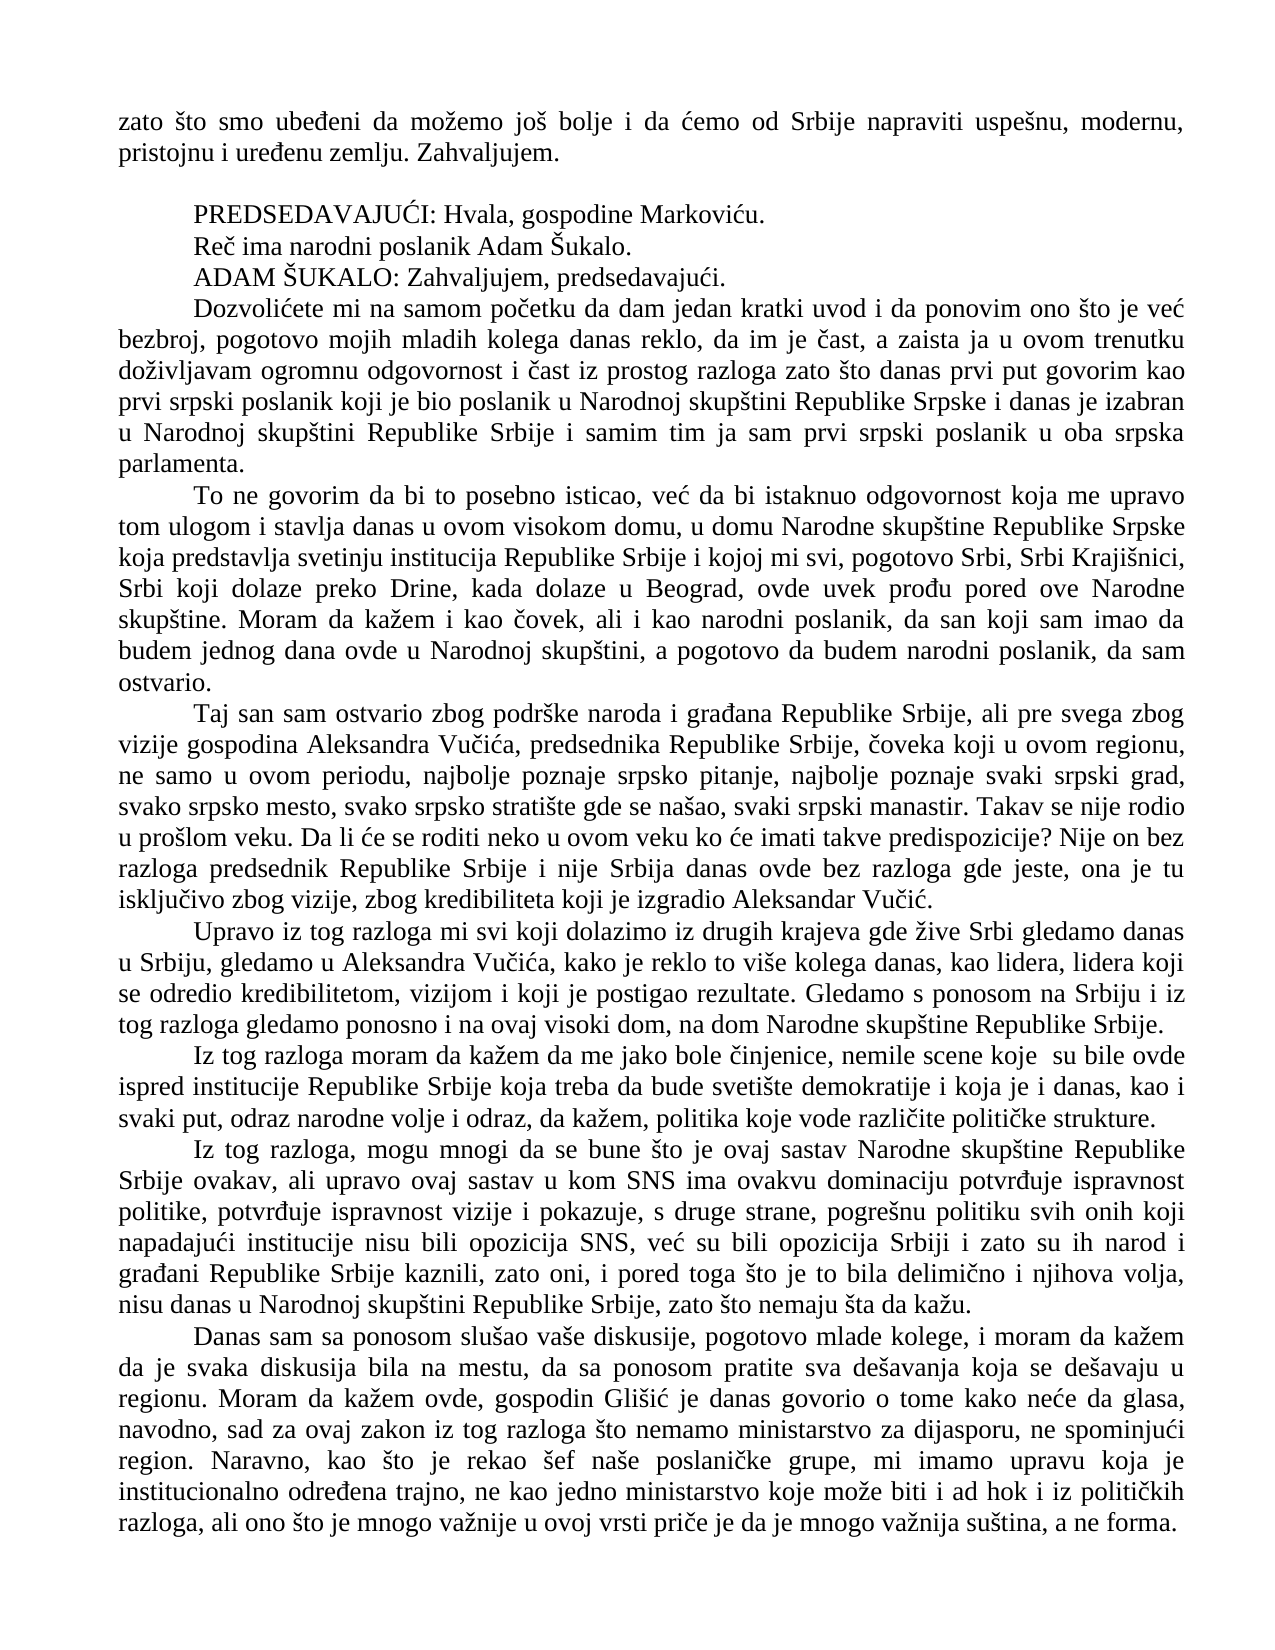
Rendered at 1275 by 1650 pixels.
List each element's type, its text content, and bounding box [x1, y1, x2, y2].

text PREDSEDAVAJUĆI: Hvala, gospodine Markoviću. [118, 198, 1186, 229]
text Upravo iz tog razloga mi svi koji dolazimo iz drugih krajeva gde žive Srbi gledamo danas u Srbiju, gledamo u Aleksandra Vučića, kako je reklo to više kolega danas, kao lidera, lidera koji se odredio kredibilitetom, vizijom i koji je postigao rezultate. Gledamo s ponosom na Srbiju i iz tog razloga gledamo ponosno i na ovaj visoki dom, na dom Narodne skupštine Republike Srbije. [118, 915, 1186, 1039]
text Danas sam sa ponosom slušao vaše diskusije, pogotovo mlade kolege, i moram da kažem da je svaka diskusija bila na mestu, da sa ponosom pratite sva dešavanja koja se dešavaju u regionu. Moram da kažem ovde, gospodin Glišić je danas govorio o tome kako neće da glasa, navodno, sad za ovaj zakon iz tog razloga što nemamo ministarstvo za dijasporu, ne spominjući region. Naravno, kao što je rekao šef naše poslaničke grupe, mi imamo upravu koja je institucionalno određena trajno, ne kao jedno ministarstvo koje može biti i ad hok i iz političkih razloga, ali ono što je mnogo važnije u ovoj vrsti priče je da je mnogo važnija suština, a ne forma. [118, 1320, 1186, 1538]
text Iz tog razloga, mogu mnogi da se bune što je ovaj sastav Narodne skupštine Republike Srbije ovakav, ali upravo ovaj sastav u kom SNS ima ovakvu dominaciju potvrđuje ispravnost politike, potvrđuje ispravnost vizije i pokazuje, s druge strane, pogrešnu politiku svih onih koji napadajući institucije nisu bili opozicija SNS, već su bili opozicija Srbiji i zato su ih narod i građani Republike Srbije kaznili, zato oni, i pored toga što je to bila delimično i njihova volja, nisu danas u Narodnoj skupštini Republike Srbije, zato što nemaju šta da kažu. [118, 1133, 1186, 1320]
text Dozvolićete mi na samom početku da dam jedan kratki uvod i da ponovim ono što je već bezbroj, pogotovo mojih mladih kolega danas reklo, da im je čast, a zaista ja u ovom trenutku doživljavam ogromnu odgovornost i čast iz prostog razloga zato što danas prvi put govorim kao prvi srpski poslanik koji je bio poslanik u Narodnoj skupštini Republike Srpske i danas je izabran u Narodnoj skupštini Republike Srbije i samim tim ja sam prvi srpski poslanik u oba srpska parlamenta. [118, 292, 1186, 479]
text Taj san sam ostvario zbog podrške naroda i građana Republike Srbije, ali pre svega zbog vizije gospodina Aleksandra Vučića, predsednika Republike Srbije, čoveka koji u ovom regionu, ne samo u ovom periodu, najbolje poznaje srpsko pitanje, najbolje poznaje svaki srpski grad, svako srpsko mesto, svako srpsko stratište gde se našao, svaki srpski manastir. Takav se nije rodio u prošlom veku. Da li će se roditi neko u ovom veku ko će imati takve predispozicije? Nije on bez razloga predsednik Republike Srbije i nije Srbija danas ovde bez razloga gde jeste, ona je tu isključivo zbog vizije, zbog kredibiliteta koji je izgradio Aleksandar Vučić. [118, 697, 1186, 915]
text Iz tog razloga moram da kažem da me jako bole činjenice, nemile scene koje su bile ovde ispred institucije Republike Srbije koja treba da bude svetište demokratije i koja je i danas, kao i svaki put, odraz narodne volje i odraz, da kažem, politika koje vode različite političke strukture. [118, 1039, 1186, 1133]
text Reč ima narodni poslanik Adam Šukalo. [118, 229, 1186, 261]
text To ne govorim da bi to posebno isticao, već da bi istaknuo odgovornost koja me upravo tom ulogom i stavlja danas u ovom visokom domu, u domu Narodne skupštine Republike Srpske koja predstavlja svetinju institucija Republike Srbije i kojoj mi svi, pogotovo Srbi, Srbi Krajišnici, Srbi koji dolaze preko Drine, kada dolaze u Beograd, ovde uvek prođu pored ove Narodne skupštine. Moram da kažem i kao čovek, ali i kao narodni poslanik, da san koji sam imao da budem jednog dana ovde u Narodnoj skupštini, a pogotovo da budem narodni poslanik, da sam ostvario. [118, 479, 1186, 697]
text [118, 105, 1186, 167]
text ADAM ŠUKALO: Zahvaljujem, predsedavajući. [118, 261, 1186, 292]
